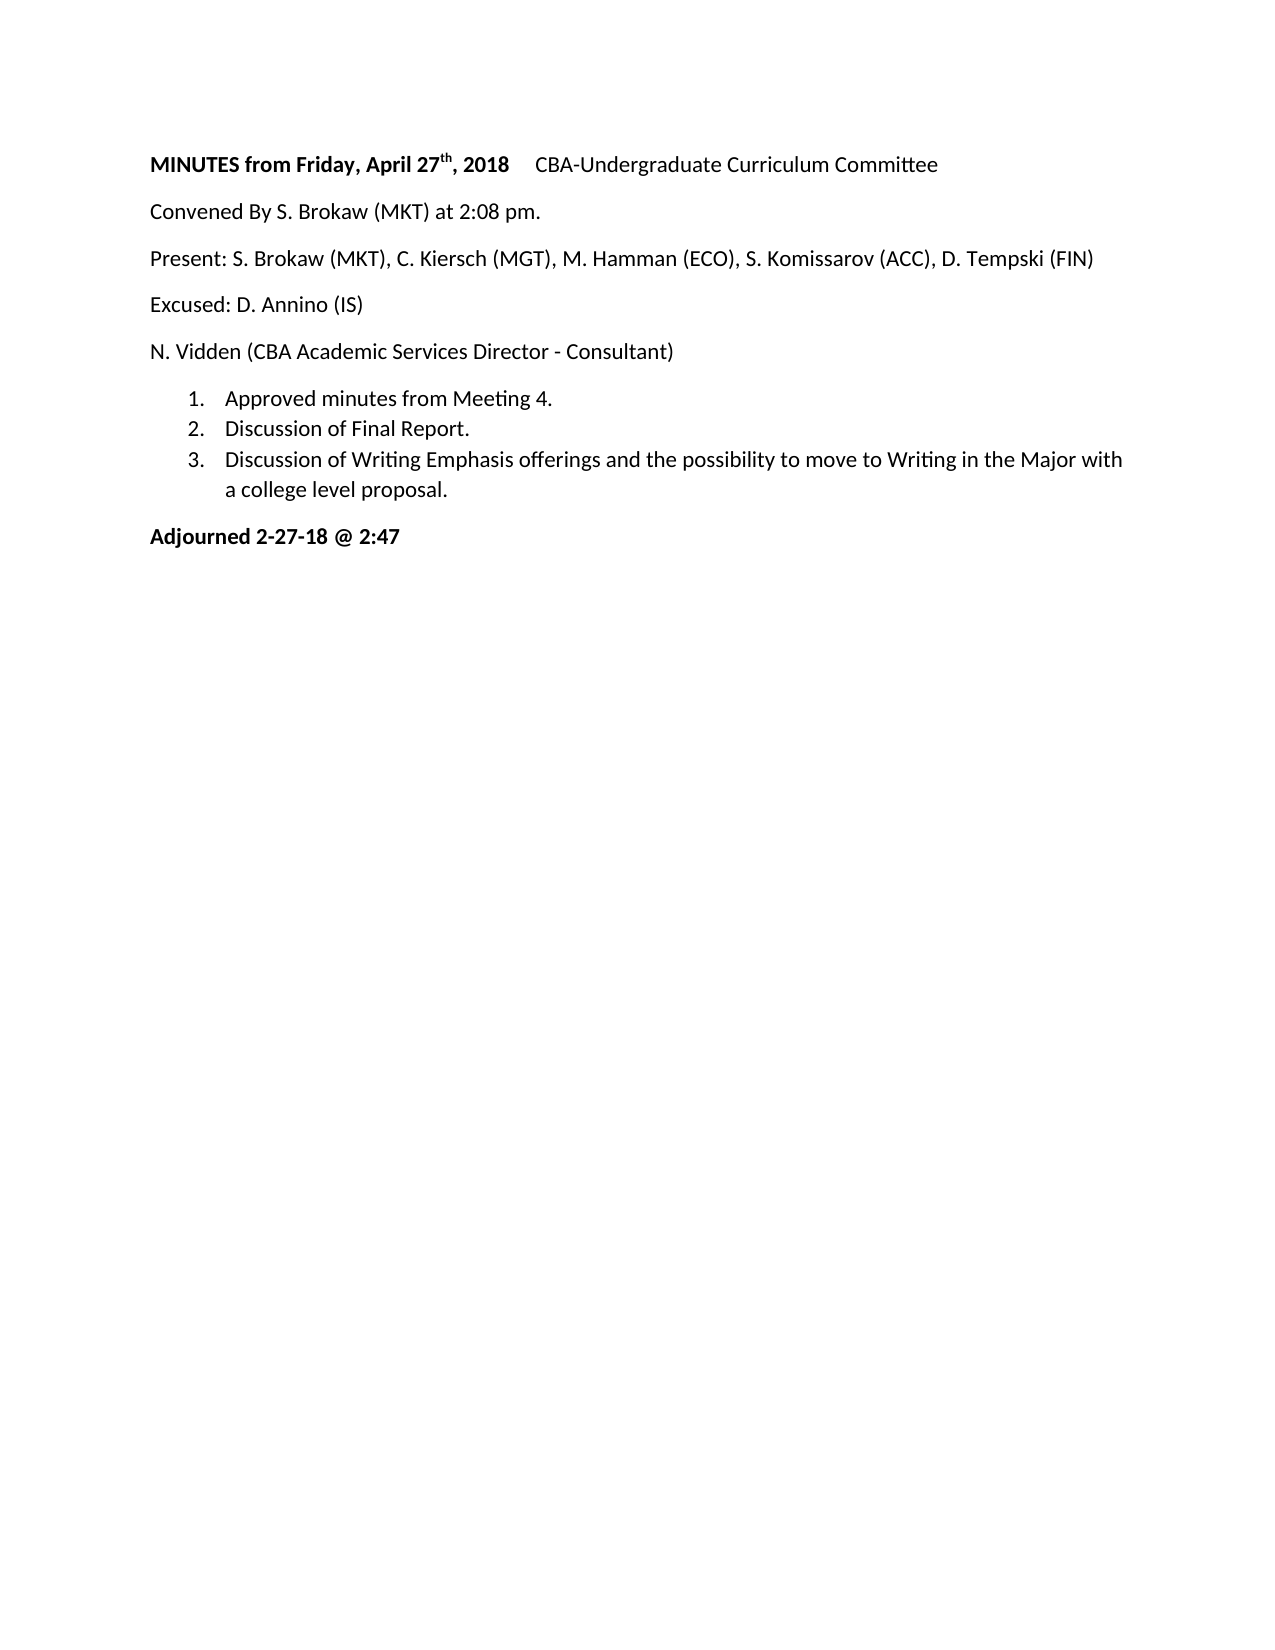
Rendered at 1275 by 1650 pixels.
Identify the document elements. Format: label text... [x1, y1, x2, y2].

text Present: S. Brokaw (MKT), C. Kiersch (MGT), M. Hamman (ECO), S. Komissarov (ACC), D. Tempski (FIN) [150, 244, 1125, 272]
list Discussion of Writing Emphasis offerings and the possibility to move to Writing in the Major with a college level proposal. [187, 445, 1125, 503]
text Convened By S. Brokaw (MKT) at 2:08 pm. [150, 197, 1125, 225]
text Excused: D. Annino (IS) [150, 291, 1125, 319]
text MINUTES from Friday, April 27th, 2018 CBA-Undergraduate Curriculum Committee [150, 150, 1125, 178]
list Discussion of Final Report. [187, 414, 1125, 443]
list Approved minutes from Meeting 4. [187, 384, 1125, 412]
text Adjourned 2-27-18 @ 2:47 [150, 522, 1125, 550]
text N. Vidden (CBA Academic Services Director - Consultant) [150, 337, 1125, 366]
